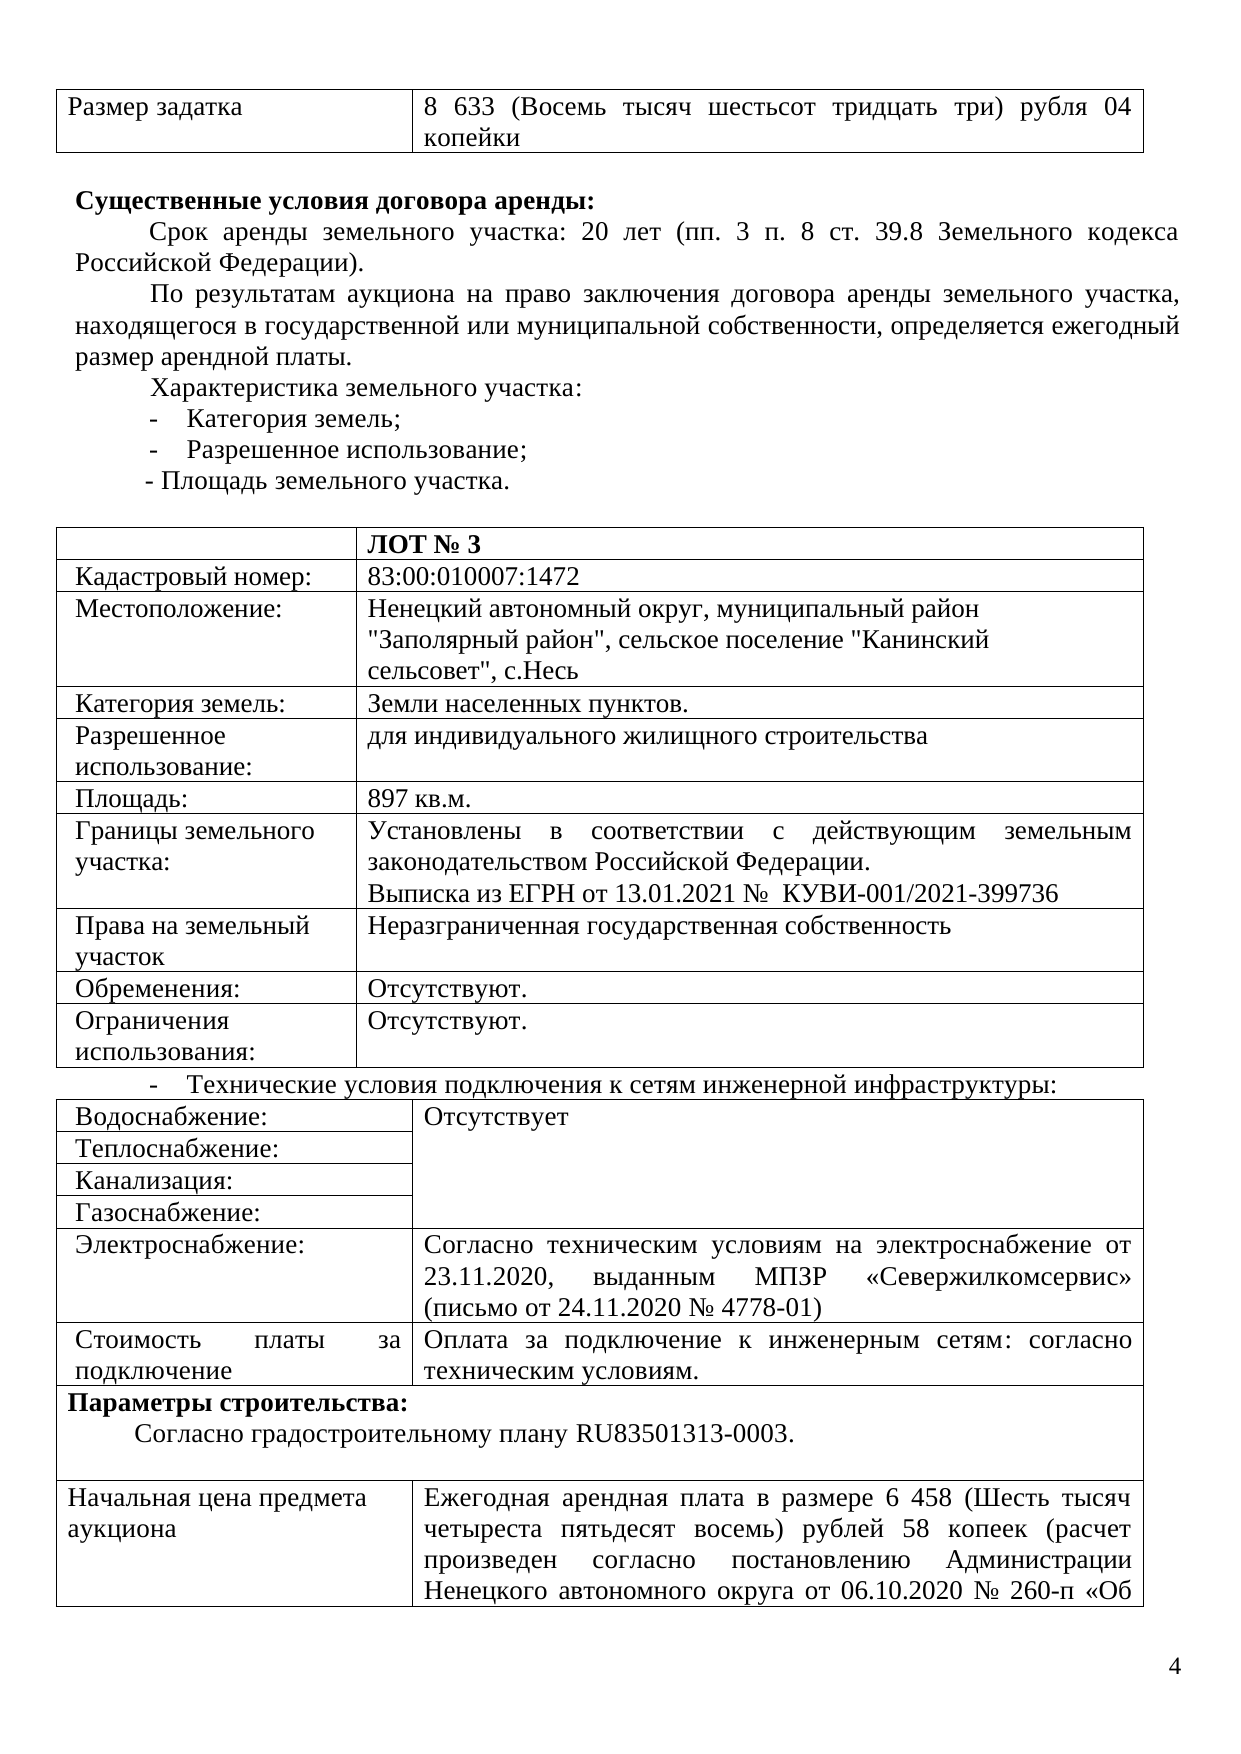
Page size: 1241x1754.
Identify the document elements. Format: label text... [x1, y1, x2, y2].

list Категория земель; [149, 402, 1181, 433]
text - Площадь земельного участка. [75, 464, 1181, 496]
text По результатам аукциона на право заключения договора аренды земельного участка, находящегося в государственной или муниципальной собственности, определяется ежегодный размер арендной платы. [75, 278, 1181, 371]
table_cell Отсутствуют. [357, 972, 1143, 1003]
table_header ЛОТ № 3 [357, 528, 1143, 559]
table_cell Установлены в соответствии с действующим земельным законодательством Российской Федерации. Выписка из ЕГРН от 13.01.2021 № КУВИ-001/2021-399736 [357, 814, 1143, 908]
table_cell Оплата за подключение к инженерным сетям: согласно техническим условиям. [413, 1323, 1143, 1385]
table_cell Категория земель: [57, 687, 356, 718]
table_cell Газоснабжение: [57, 1196, 412, 1228]
table_cell Границы земельного участка: [57, 814, 356, 908]
text Существенные условия договора аренды: [75, 184, 1181, 215]
table_cell Параметры строительства: Согласно градостроительному плану RU83501313-0003. [57, 1386, 1143, 1480]
table_header Отсутствует [413, 1100, 1143, 1228]
table_cell Ненецкий автономный округ, муниципальный район "Заполярный район", сельское поселение "Канинский сельсовет", с.Несь [357, 592, 1143, 686]
table_header Водоснабжение: [57, 1100, 412, 1131]
text Характеристика земельного участка: [75, 371, 1181, 402]
table_cell Земли населенных пунктов. [357, 687, 1143, 718]
table_cell Кадастровый номер: [57, 560, 356, 591]
table_cell Электроснабжение: [57, 1229, 412, 1322]
table_cell Права на земельный участок [57, 909, 356, 971]
table_cell Ограничения использования: [57, 1004, 356, 1067]
table_cell Теплоснабжение: [57, 1132, 412, 1163]
table_cell для индивидуального жилищного строительства [357, 719, 1143, 781]
table_cell Размер задатка [57, 90, 412, 152]
table_cell Канализация: [57, 1164, 412, 1195]
table_cell Площадь: [57, 782, 356, 813]
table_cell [413, 1481, 1143, 1606]
table_cell Обременения: [57, 972, 356, 1003]
table_cell Неразграниченная государственная собственность [357, 909, 1143, 971]
list Технические условия подключения к сетям инженерной инфраструктуры: [149, 1068, 1181, 1099]
text Срок аренды земельного участка: 20 лет (пп. 3 п. 8 ст. 39.8 Земельного кодекса Российской Федерации). [75, 215, 1181, 278]
list Разрешенное использование; [149, 433, 1181, 464]
table_cell Местоположение: [57, 592, 356, 686]
table_cell Разрешенное использование: [57, 719, 356, 781]
table_cell Согласно техническим условиям на электроснабжение от 23.11.2020, выданным МПЗР «Севержилкомсервис» (письмо от 24.11.2020 № 4778-01) [413, 1229, 1143, 1322]
table_cell Стоимость платы за подключение [57, 1323, 412, 1385]
table_cell 8 633 (Восемь тысяч шестьсот тридцать три) рубля 04 копейки [413, 90, 1143, 152]
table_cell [57, 1481, 412, 1606]
table_cell Отсутствуют. [357, 1004, 1143, 1067]
table_header [57, 528, 356, 559]
table_cell 83:00:010007:1472 [357, 560, 1143, 591]
table_cell 897 кв.м. [357, 782, 1143, 813]
